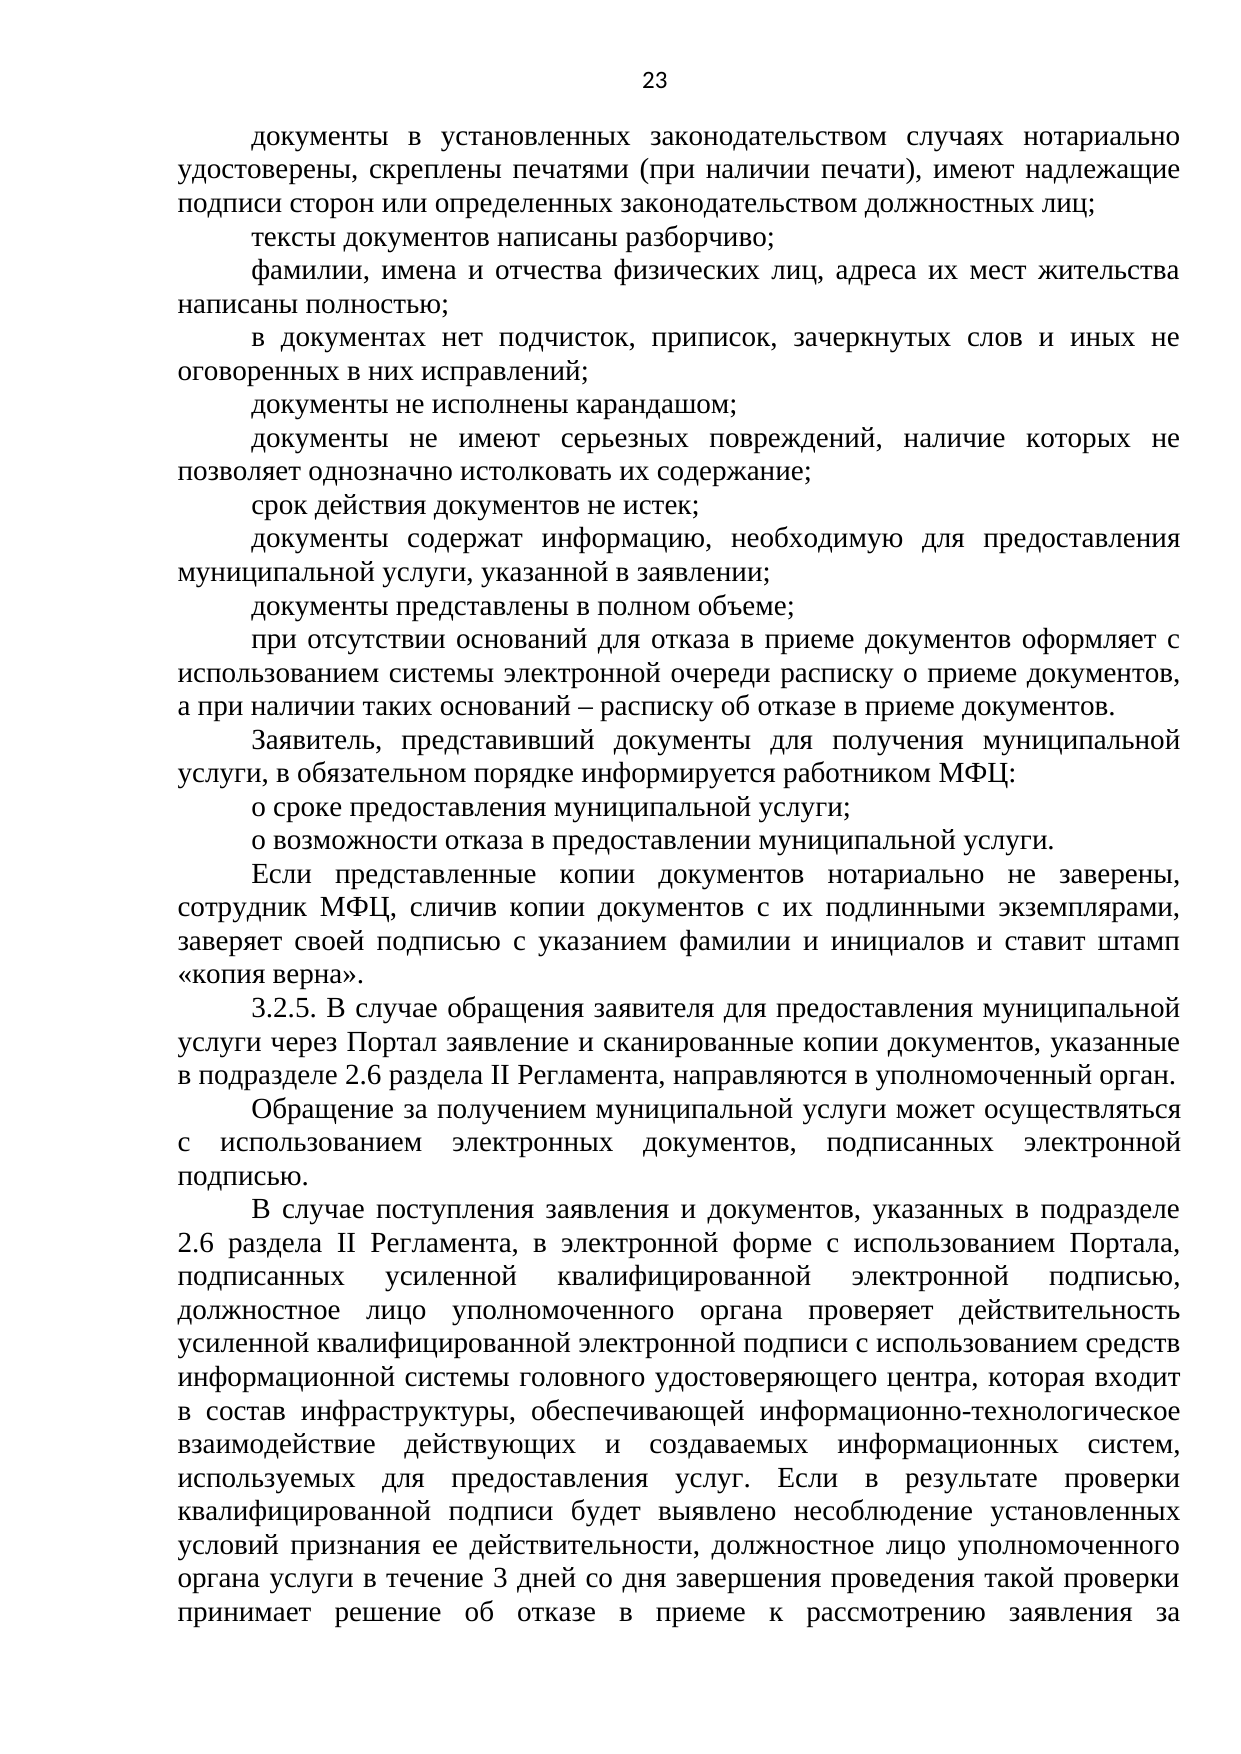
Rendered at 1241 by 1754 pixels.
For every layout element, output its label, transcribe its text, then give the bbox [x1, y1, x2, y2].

text при отсутствии оснований для отказа в приеме документов оформляет с использованием системы электронной очереди расписку о приеме документов, а при наличии таких оснований – расписку об отказе в приеме документов. [177, 621, 1181, 722]
text Если представленные копии документов нотариально не заверены, сотрудник МФЦ, сличив копии документов с их подлинными экземплярами, заверяет своей подписью с указанием фамилии и инициалов и ставит штамп «копия верна». [177, 856, 1181, 990]
text документы представлены в полном объеме; [177, 588, 1181, 621]
text срок действия документов не истек; [177, 487, 1181, 521]
text документы содержат информацию, необходимую для предоставления муниципальной услуги, указанной в заявлении; [177, 521, 1181, 588]
text о возможности отказа в предоставлении муниципальной услуги. [177, 822, 1181, 856]
text документы не имеют серьезных повреждений, наличие которых не позволяет однозначно истолковать их содержание; [177, 420, 1181, 487]
text Обращение за получением муниципальной услуги может осуществляться с использованием электронных документов, подписанных электронной подписью. [177, 1091, 1182, 1191]
text фамилии, имена и отчества физических лиц, адреса их мест жительства написаны полностью; [177, 252, 1181, 319]
text 3.2.5. В случае обращения заявителя для предоставления муниципальной услуги через Портал заявление и сканированные копии документов, указанные в подразделе 2.6 раздела II Регламента, направляются в уполномоченный орган. [177, 990, 1181, 1091]
text документы не исполнены карандашом; [177, 386, 1181, 420]
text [177, 1191, 1181, 1627]
text в документах нет подчисток, приписок, зачеркнутых слов и иных не оговоренных в них исправлений; [177, 319, 1181, 386]
text Заявитель, представивший документы для получения муниципальной услуги, в обязательном порядке информируется работником МФЦ: [177, 722, 1181, 789]
text документы в установленных законодательством случаях нотариально удостоверены, скреплены печатями (при наличии печати), имеют надлежащие подписи сторон или определенных законодательством должностных лиц; [177, 118, 1181, 219]
text тексты документов написаны разборчиво; [177, 219, 1181, 252]
text о сроке предоставления муниципальной услуги; [177, 789, 1181, 822]
